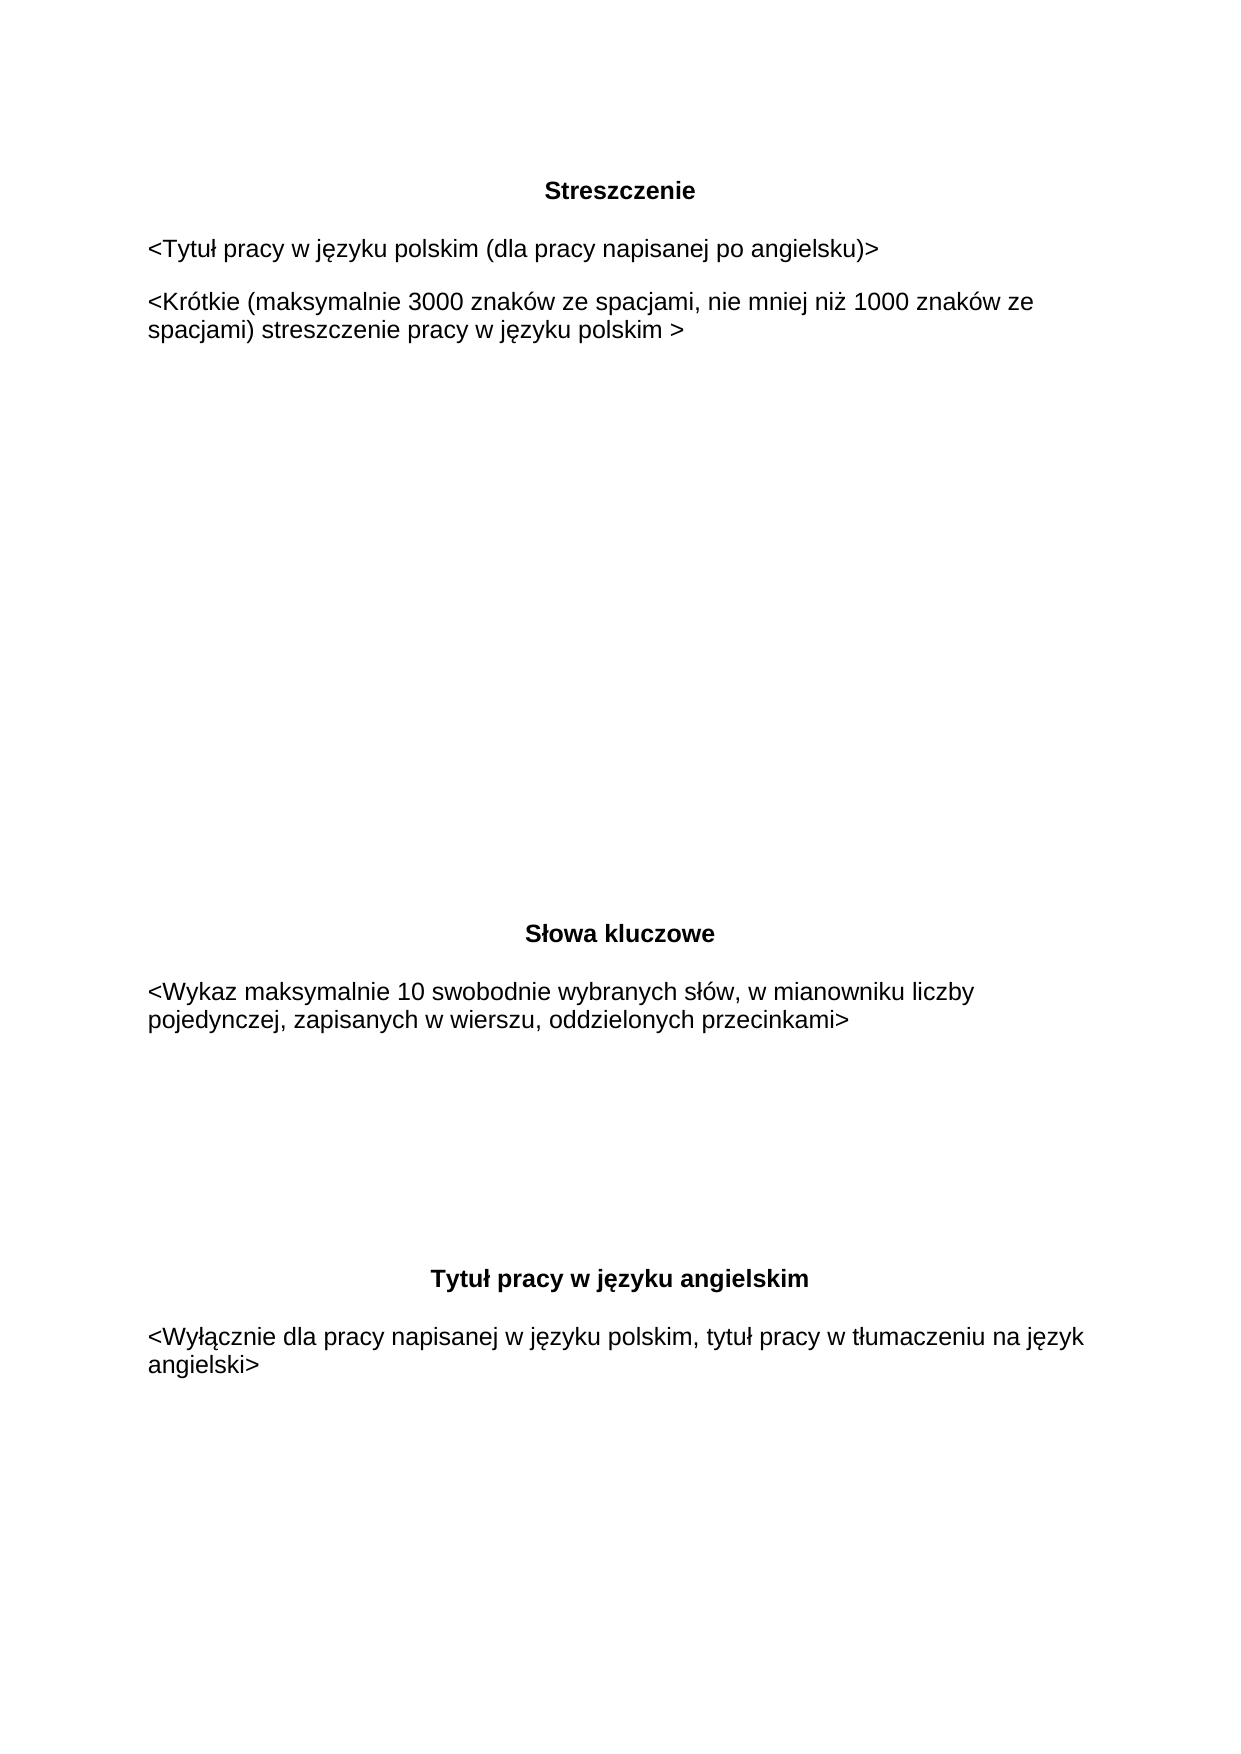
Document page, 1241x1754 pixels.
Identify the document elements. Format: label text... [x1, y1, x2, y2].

text <Krótkie (maksymalnie 3000 znaków ze spacjami, nie mniej niż 1000 znaków ze spacjami) streszczenie pracy w języku polskim > [148, 287, 1093, 344]
text <Wyłącznie dla pracy napisanej w języku polskim, tytuł pracy w tłumaczeniu na język angielski> [148, 1322, 1093, 1379]
text Streszczenie [148, 176, 1093, 205]
text <Wykaz maksymalnie 10 swobodnie wybranych słów, w mianowniku liczby pojedynczej, zapisanych w wierszu, oddzielonych przecinkami> [148, 977, 1093, 1034]
text Słowa kluczowe [148, 919, 1093, 948]
text <Tytuł pracy w języku polskim (dla pracy napisanej po angielsku)> [148, 234, 1093, 263]
text Tytuł pracy w języku angielskim [148, 1264, 1093, 1293]
